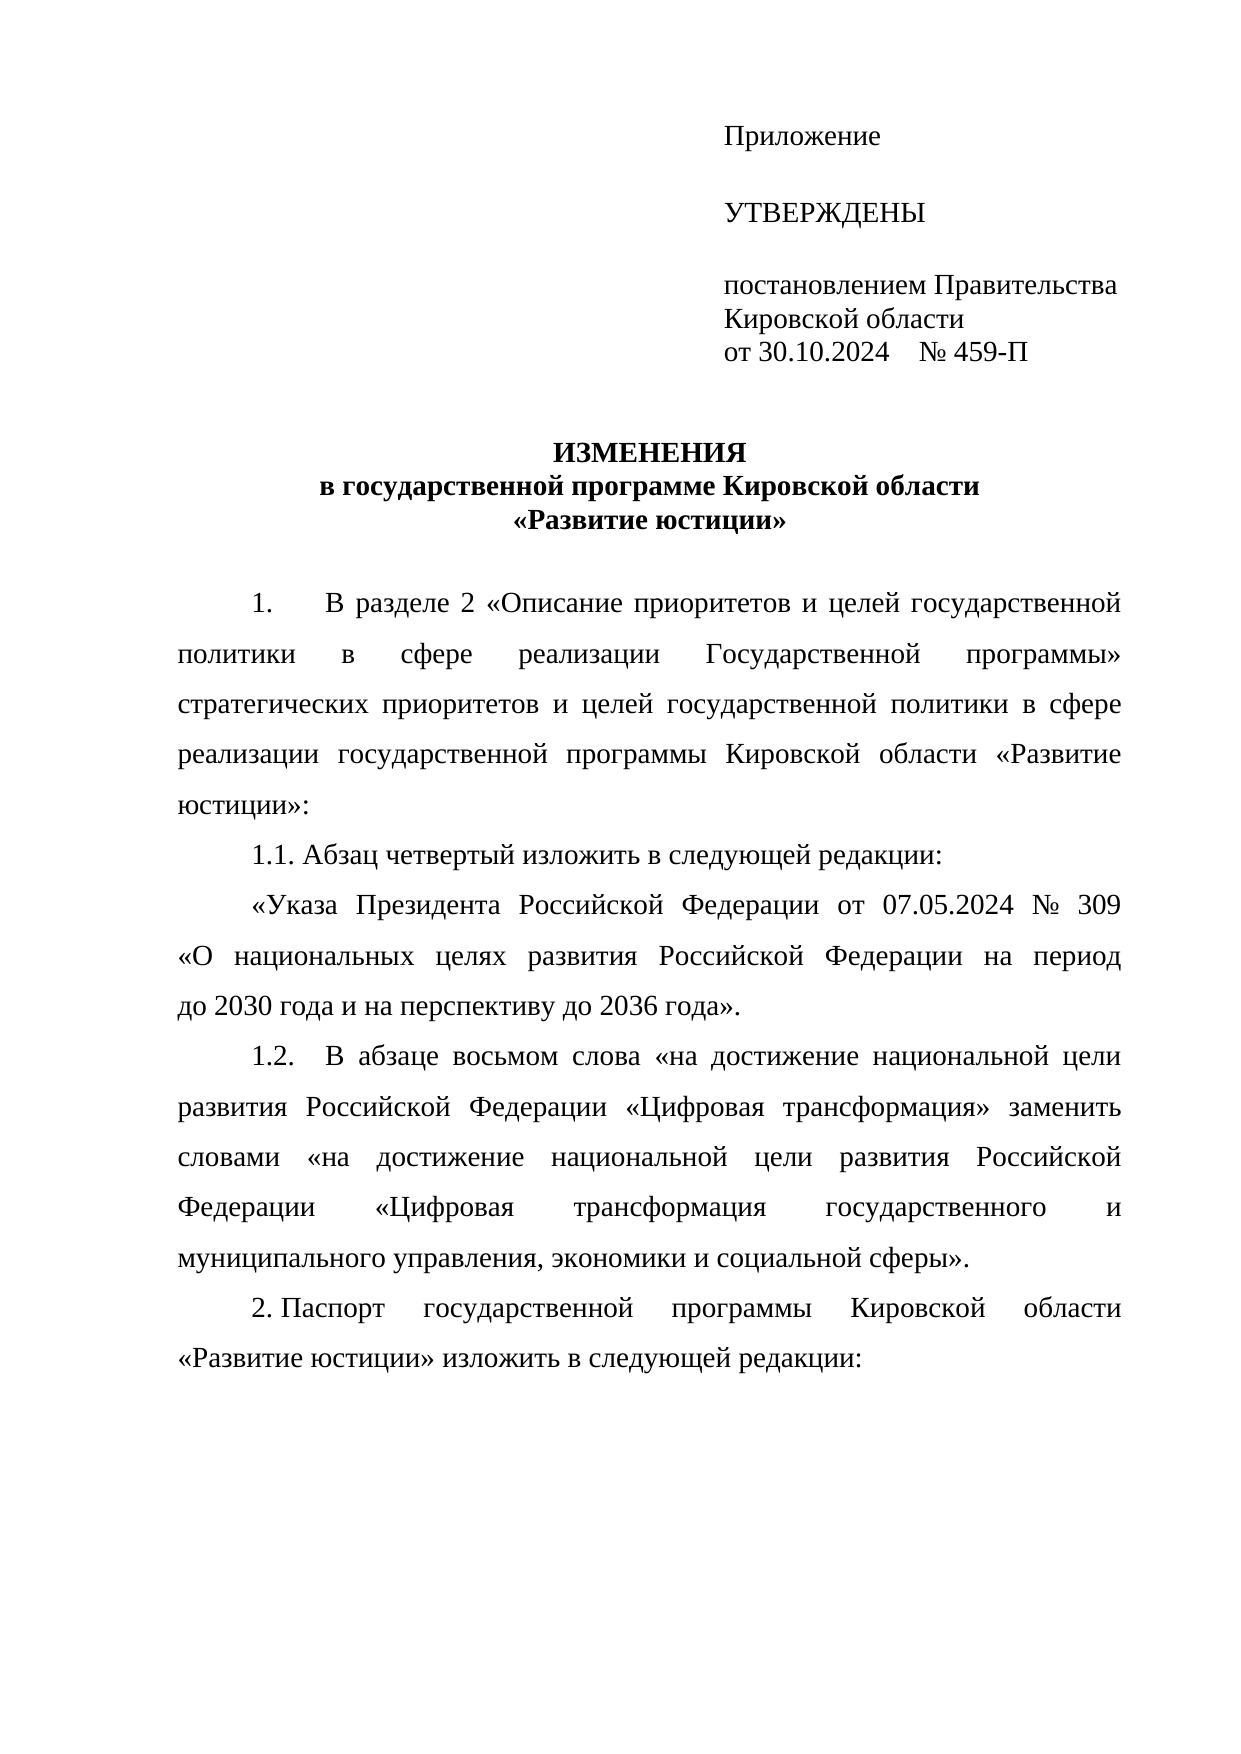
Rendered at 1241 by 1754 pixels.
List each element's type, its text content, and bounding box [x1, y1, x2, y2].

text «Развитие юстиции» [177, 502, 1122, 536]
text УТВЕРЖДЕНЫ [723, 195, 1158, 229]
text в государственной программе Кировской области [177, 468, 1122, 502]
list В абзаце восьмом слова «на достижение национальной цели развития Российской Федерации «Цифровая трансформация» заменить словами «на достижение национальной цели развития Российской Федерации «Цифровая трансформация государственного и муниципального управления, экономики и социальной сферы». [177, 1038, 1122, 1273]
list В разделе 2 «Описание приоритетов и целей государственной политики в сфере реализации Государственной программы» стратегических приоритетов и целей государственной политики в сфере реализации государственной программы Кировской области «Развитие юстиции»: [177, 586, 1122, 820]
text ИЗМЕНЕНИЯ [177, 435, 1122, 468]
text от 30.10.2024 № 459-П [723, 334, 1158, 368]
list Паспорт государственной программы Кировской области «Развитие юстиции» изложить в следующей редакции: [177, 1290, 1122, 1374]
text Приложение [723, 118, 1122, 152]
text 1.1. Абзац четвертый изложить в следующей редакции: [177, 837, 1122, 871]
text постановлением Правительства Кировской области [723, 267, 1158, 334]
text «Указа Президента Российской Федерации от 07.05.2024 № 309 «О национальных целях развития Российской Федерации на период до 2030 года и на перспективу до 2036 года». [177, 887, 1122, 1022]
